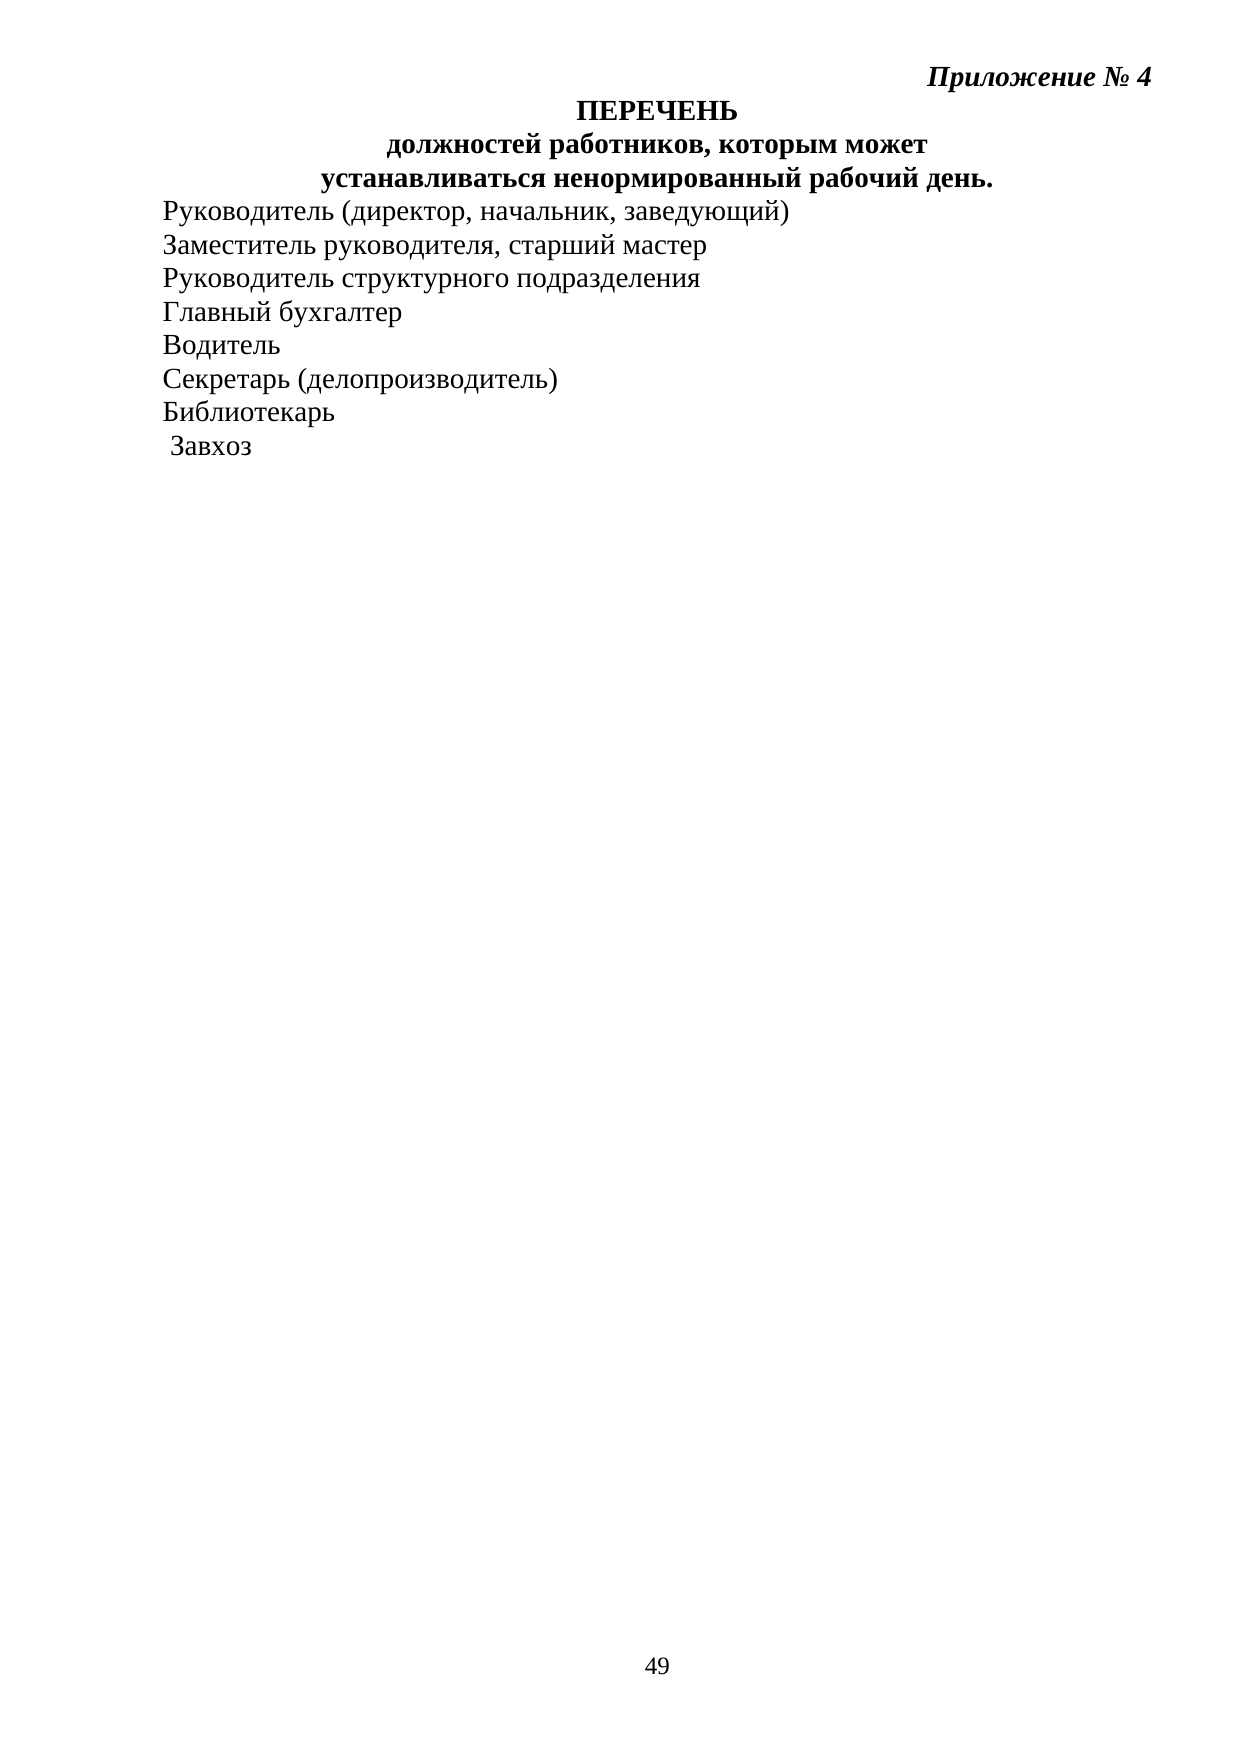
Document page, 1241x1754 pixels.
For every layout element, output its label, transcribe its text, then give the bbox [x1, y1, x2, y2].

text должностей работников, которым может [162, 126, 1152, 160]
text Главный бухгалтер [162, 294, 1152, 327]
text Руководитель структурного подразделения [162, 260, 1152, 294]
text Секретарь (делопроизводитель) [162, 361, 1152, 394]
text Водитель [162, 327, 1152, 361]
text Завхоз [162, 428, 1152, 462]
text устанавливаться ненормированный рабочий день. [162, 160, 1152, 193]
text Руководитель (директор, начальник, заведующий) [162, 193, 1152, 227]
text ПЕРЕЧЕНЬ [162, 93, 1152, 126]
text Библиотекарь [162, 394, 1152, 428]
text Заместитель руководителя, старший мастер [162, 227, 1152, 260]
text Приложение № 4 [162, 59, 1152, 93]
